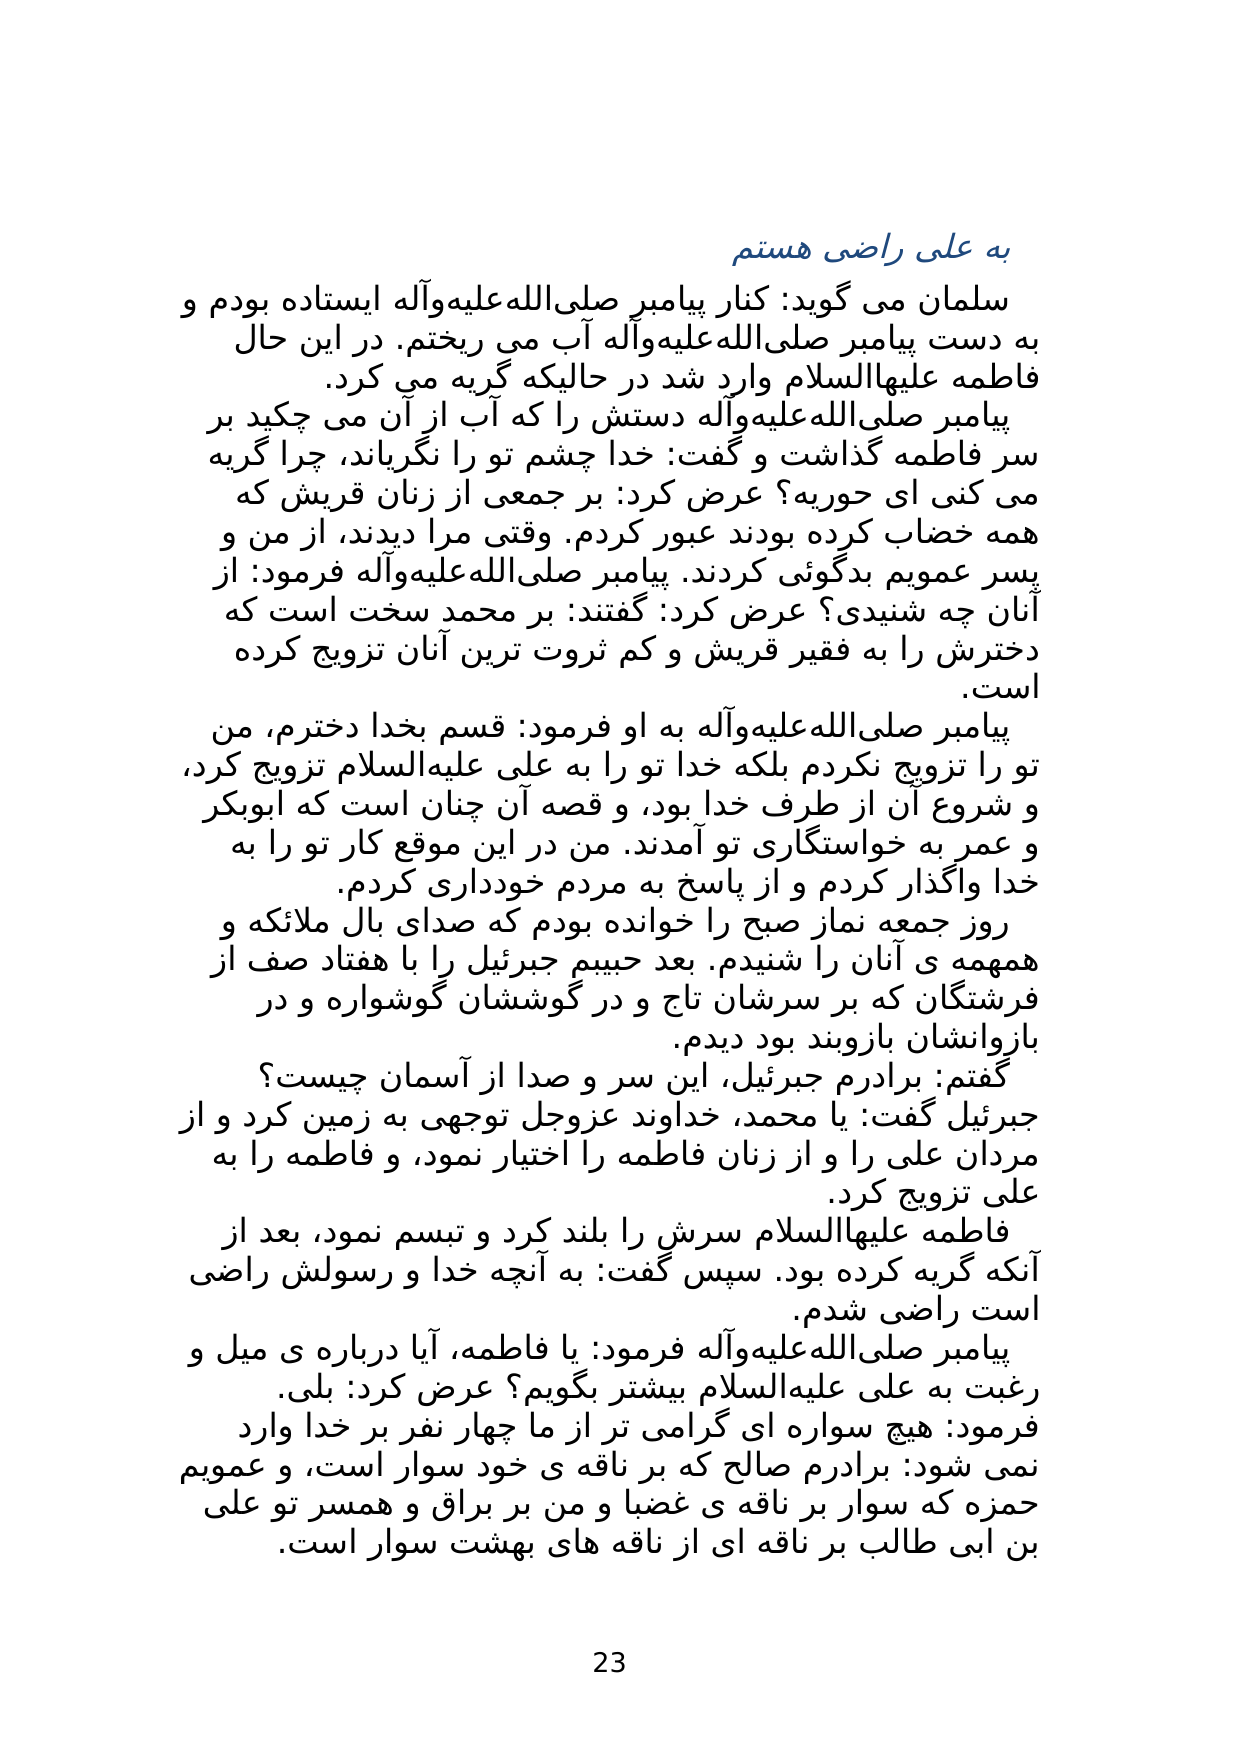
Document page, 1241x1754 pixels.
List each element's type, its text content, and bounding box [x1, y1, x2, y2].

subtitle به على راضى هستم [178, 228, 1041, 267]
text سلمان مى گويد: كنار پيامبر صلى‌الله‌عليه‌وآله‌ ايستاده بودم و به دست پيامبر صلى‌الله‌عليه‌وآله‌ آب مى ريختم. در اين حال فاطمه عليها‌السلام وارد شد در حاليكه گريه مى كرد. [178, 279, 1041, 396]
text گفتم: برادرم جبرئيل، اين سر و صدا از آسمان چيست؟ جبرئيل گفت: يا محمد، خداوند عزوجل توجهى به زمين كرد و از مردان على را و از زنان فاطمه را اختيار نمود، و فاطمه را به على تزويج كرد. [178, 1056, 1041, 1212]
text پيامبر صلى‌الله‌عليه‌وآله‌ به او فرمود: قسم بخدا دخترم، من تو را تزويج نكردم بلكه خدا تو را به على عليه‌السلام تزويج كرد، و شروع آن از طرف خدا بود، و قصه آن چنان است كه ابوبكر و عمر به خواستگارى تو آمدند. من در اين موقع كار تو را به خدا واگذار كردم و از پاسخ به مردم خوددارى كردم. [178, 707, 1041, 901]
text روز جمعه نماز صبح را خوانده بودم كه صداى بال ملائكه و همهمه ى آنان را شنيدم. بعد حبيبم جبرئيل را با هفتاد صف از فرشتگان كه بر سرشان تاج و در گوششان گوشواره و در بازوانشان بازوبند بود ديدم. [178, 901, 1041, 1056]
text فاطمه عليها‌السلام سرش را بلند كرد و تبسم نمود، بعد از آنكه گريه كرده بود. سپس گفت: به آنچه خدا و رسولش راضى است راضى شدم. [178, 1212, 1041, 1328]
text پيامبر صلى‌الله‌عليه‌وآله‌ فرمود: يا فاطمه، آيا درباره ى ميل و رغبت به على عليه‌السلام بيشتر بگويم؟ عرض كرد: بلى. فرمود: هيچ سواره اى گرامى تر از ما چهار نفر بر خدا وارد نمى شود: برادرم صالح كه بر ناقه ى خود سوار است، و عمويم حمزه كه سوار بر ناقه ى غضبا و من بر براق و همسر تو على بن ابى طالب بر ناقه اى از ناقه هاى بهشت سوار است. [178, 1328, 1041, 1562]
text پيامبر صلى‌الله‌عليه‌وآله‌ دستش را كه آب از آن مى چكيد بر سر فاطمه گذاشت و گفت: خدا چشم تو را نگرياند، چرا گريه مى كنى اى حوريه؟ عرض كرد: بر جمعى از زنان قريش كه همه خضاب كرده بودند عبور كردم. وقتى مرا ديدند، از من و پسر عمويم بدگوئى كردند. پيامبر صلى‌الله‌عليه‌وآله‌ فرمود: از آنان چه شنيدى؟ عرض كرد: گفتند: بر محمد سخت است كه دخترش را به فقير قريش و كم ثروت ترين آنان تزويج كرده است. [178, 396, 1041, 707]
